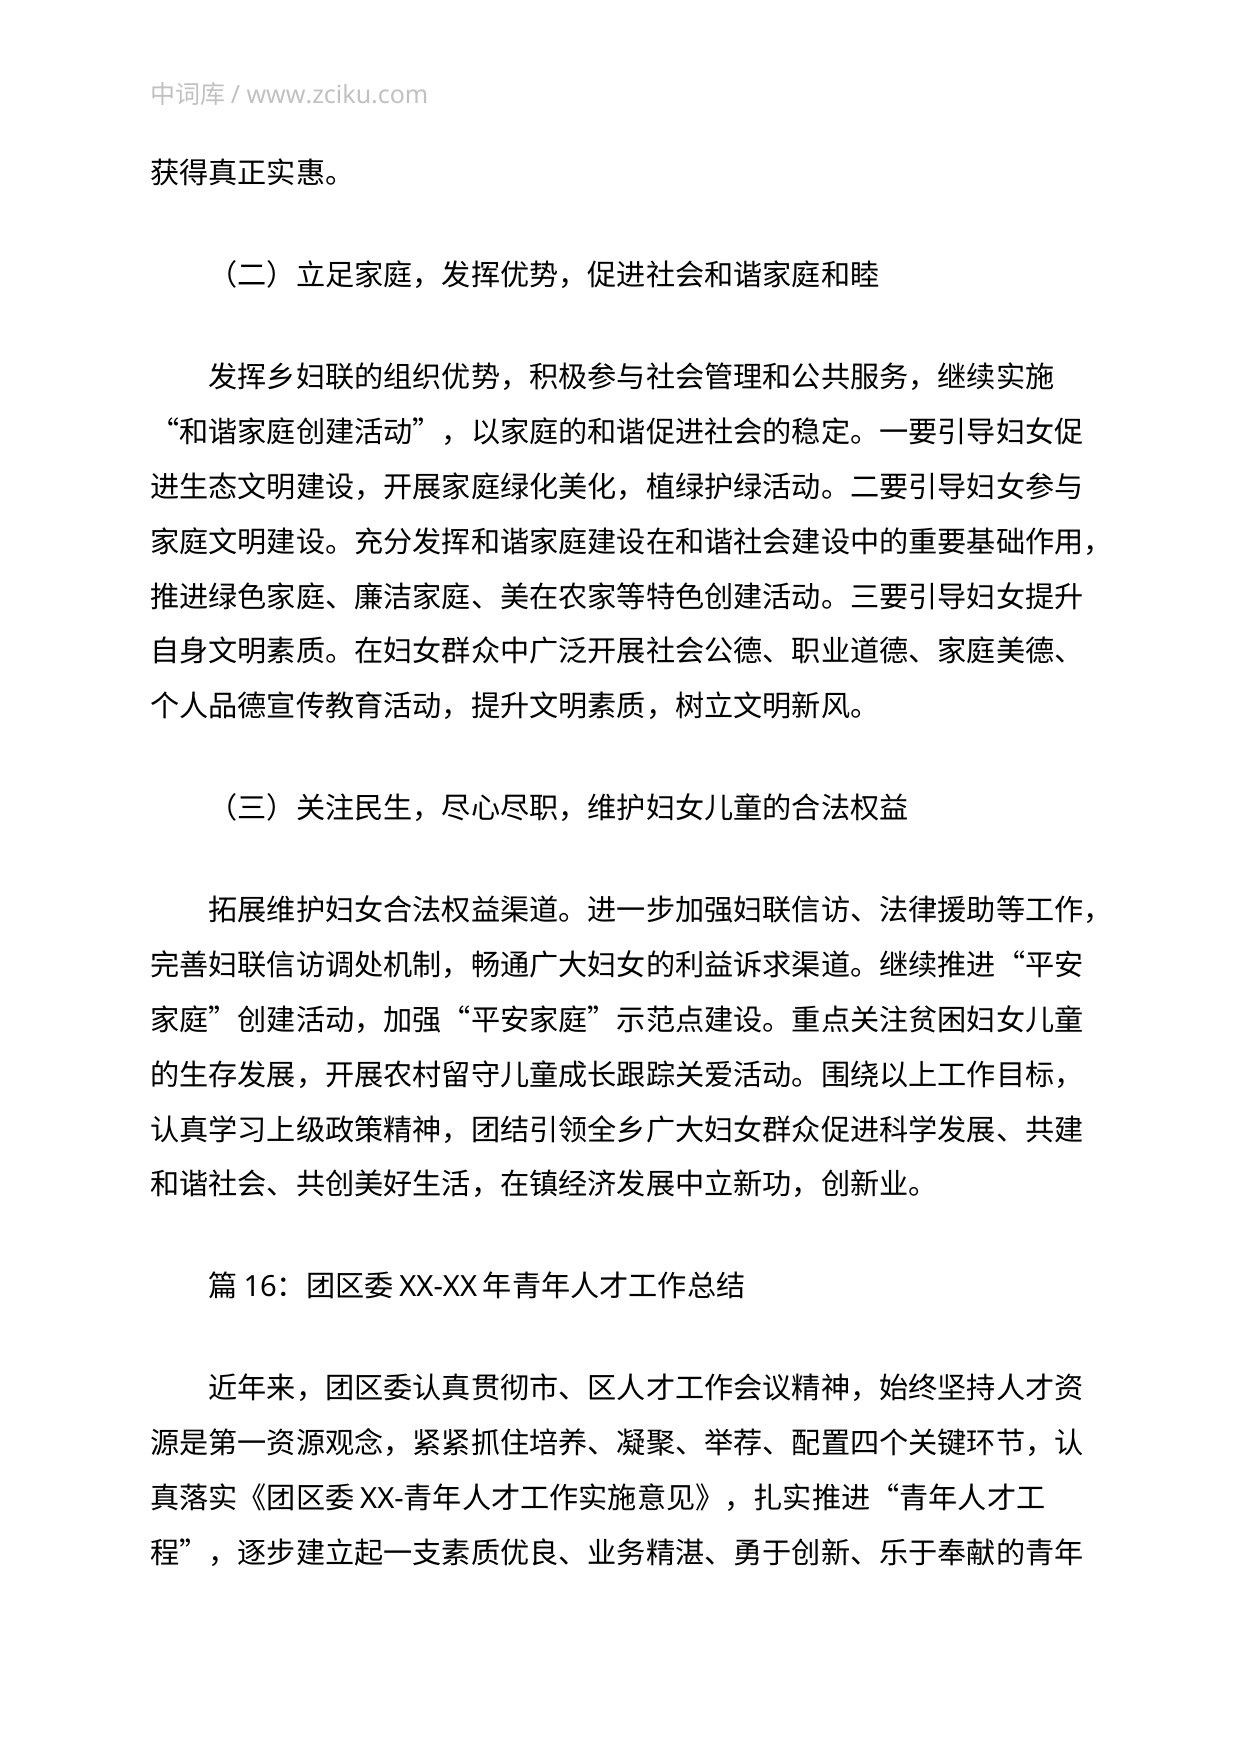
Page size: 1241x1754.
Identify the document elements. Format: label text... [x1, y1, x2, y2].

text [150, 150, 1090, 192]
text （二）立足家庭，发挥优势，促进社会和谐家庭和睦 [150, 252, 1090, 294]
text 篇16：团区委XX-XX年青年人才工作总结 [150, 1263, 1090, 1305]
text 拓展维护妇女合法权益渠道。进一步加强妇联信访、法律援助等工作，完善妇联信访调处机制，畅通广大妇女的利益诉求渠道。继续推进“平安家庭”创建活动，加强“平安家庭”示范点建设。重点关注贫困妇女儿童的生存发展，开展农村留守儿童成长跟踪关爱活动。围绕以上工作目标，认真学习上级政策精神，团结引领全乡广大妇女群众促进科学发展、共建和谐社会、共创美好生活，在镇经济发展中立新功，创新业。 [150, 886, 1090, 1203]
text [150, 1365, 1090, 1572]
text （三）关注民生，尽心尽职，维护妇女儿童的合法权益 [150, 785, 1090, 827]
text 发挥乡妇联的组织优势，积极参与社会管理和公共服务，继续实施“和谐家庭创建活动”，以家庭的和谐促进社会的稳定。一要引导妇女促进生态文明建设，开展家庭绿化美化，植绿护绿活动。二要引导妇女参与家庭文明建设。充分发挥和谐家庭建设在和谐社会建设中的重要基础作用，推进绿色家庭、廉洁家庭、美在农家等特色创建活动。三要引导妇女提升自身文明素质。在妇女群众中广泛开展社会公德、职业道德、家庭美德、个人品德宣传教育活动，提升文明素质，树立文明新风。 [150, 353, 1090, 725]
